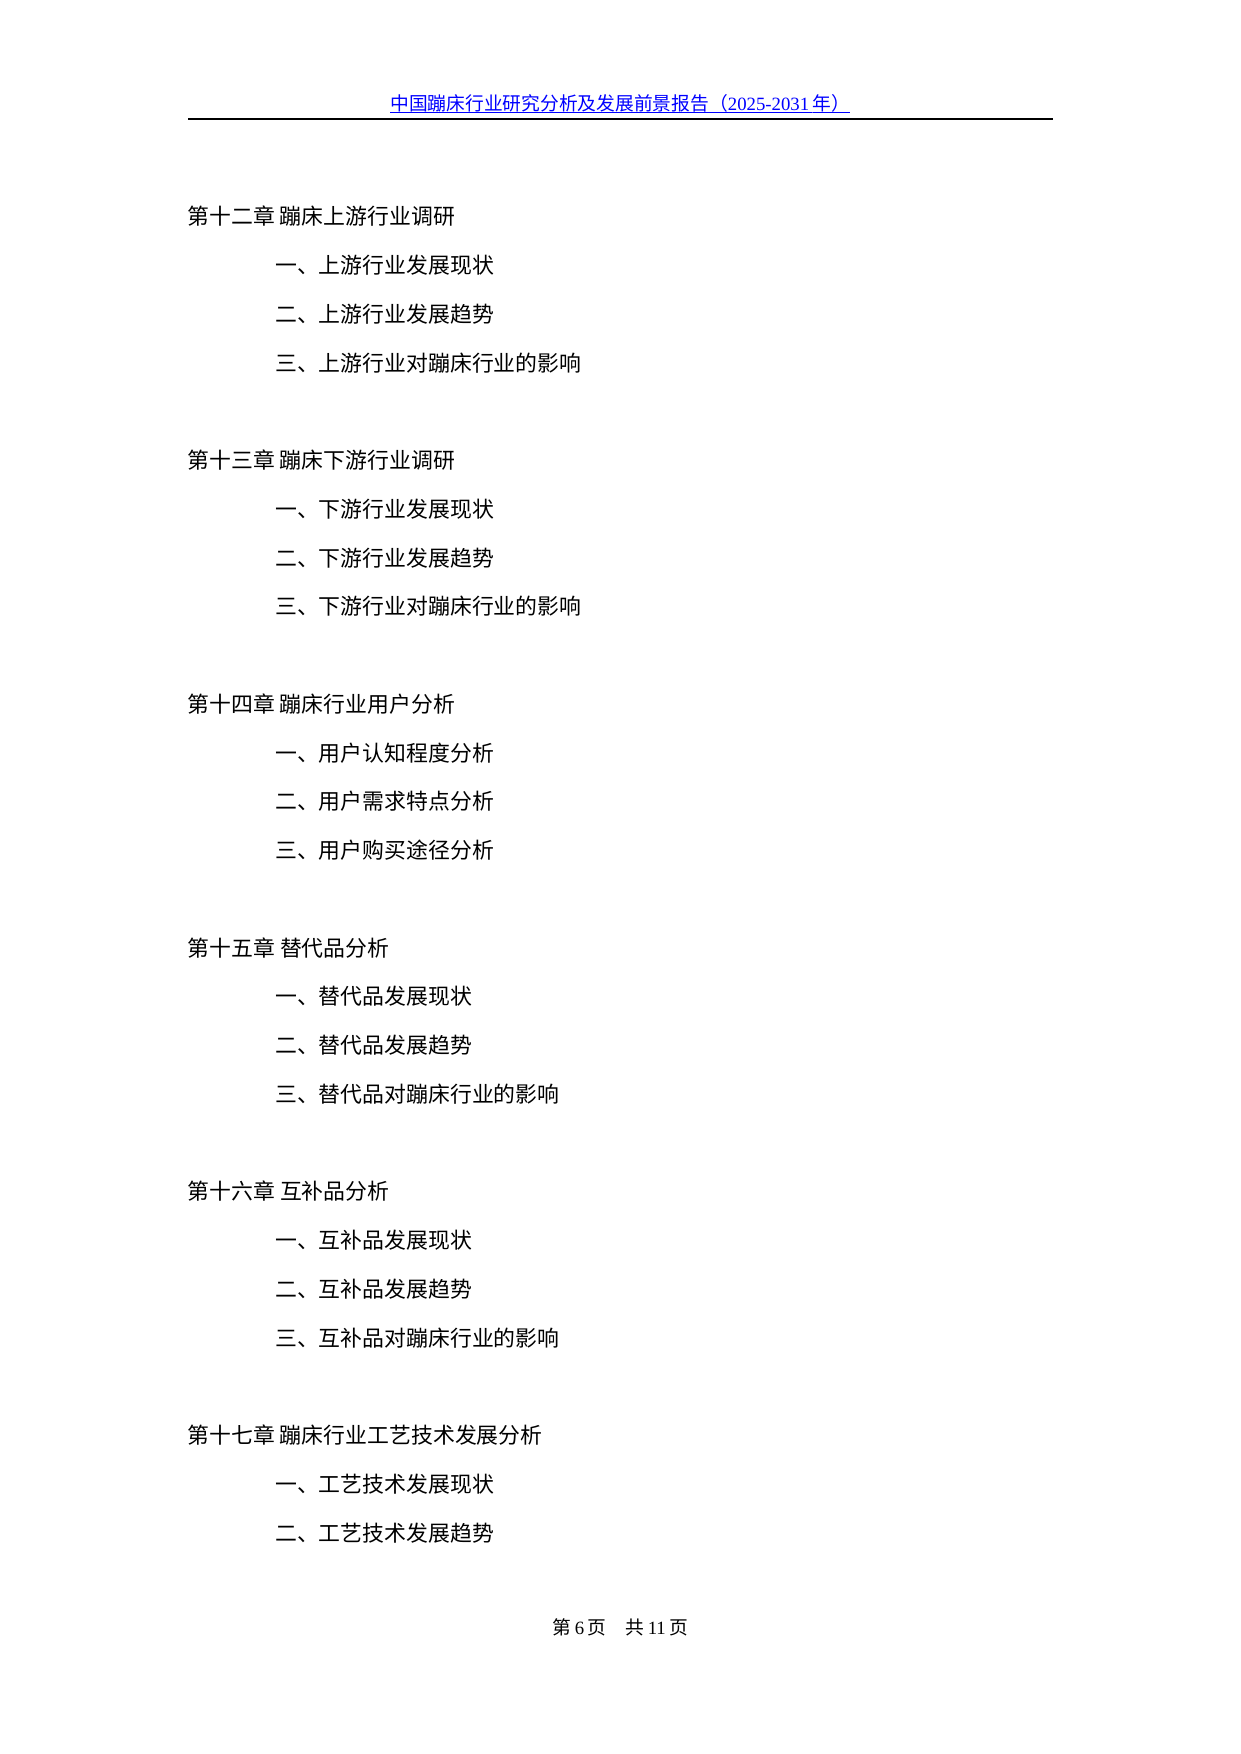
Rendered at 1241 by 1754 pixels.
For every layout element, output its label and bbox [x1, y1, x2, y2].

text [187, 150, 1053, 1548]
